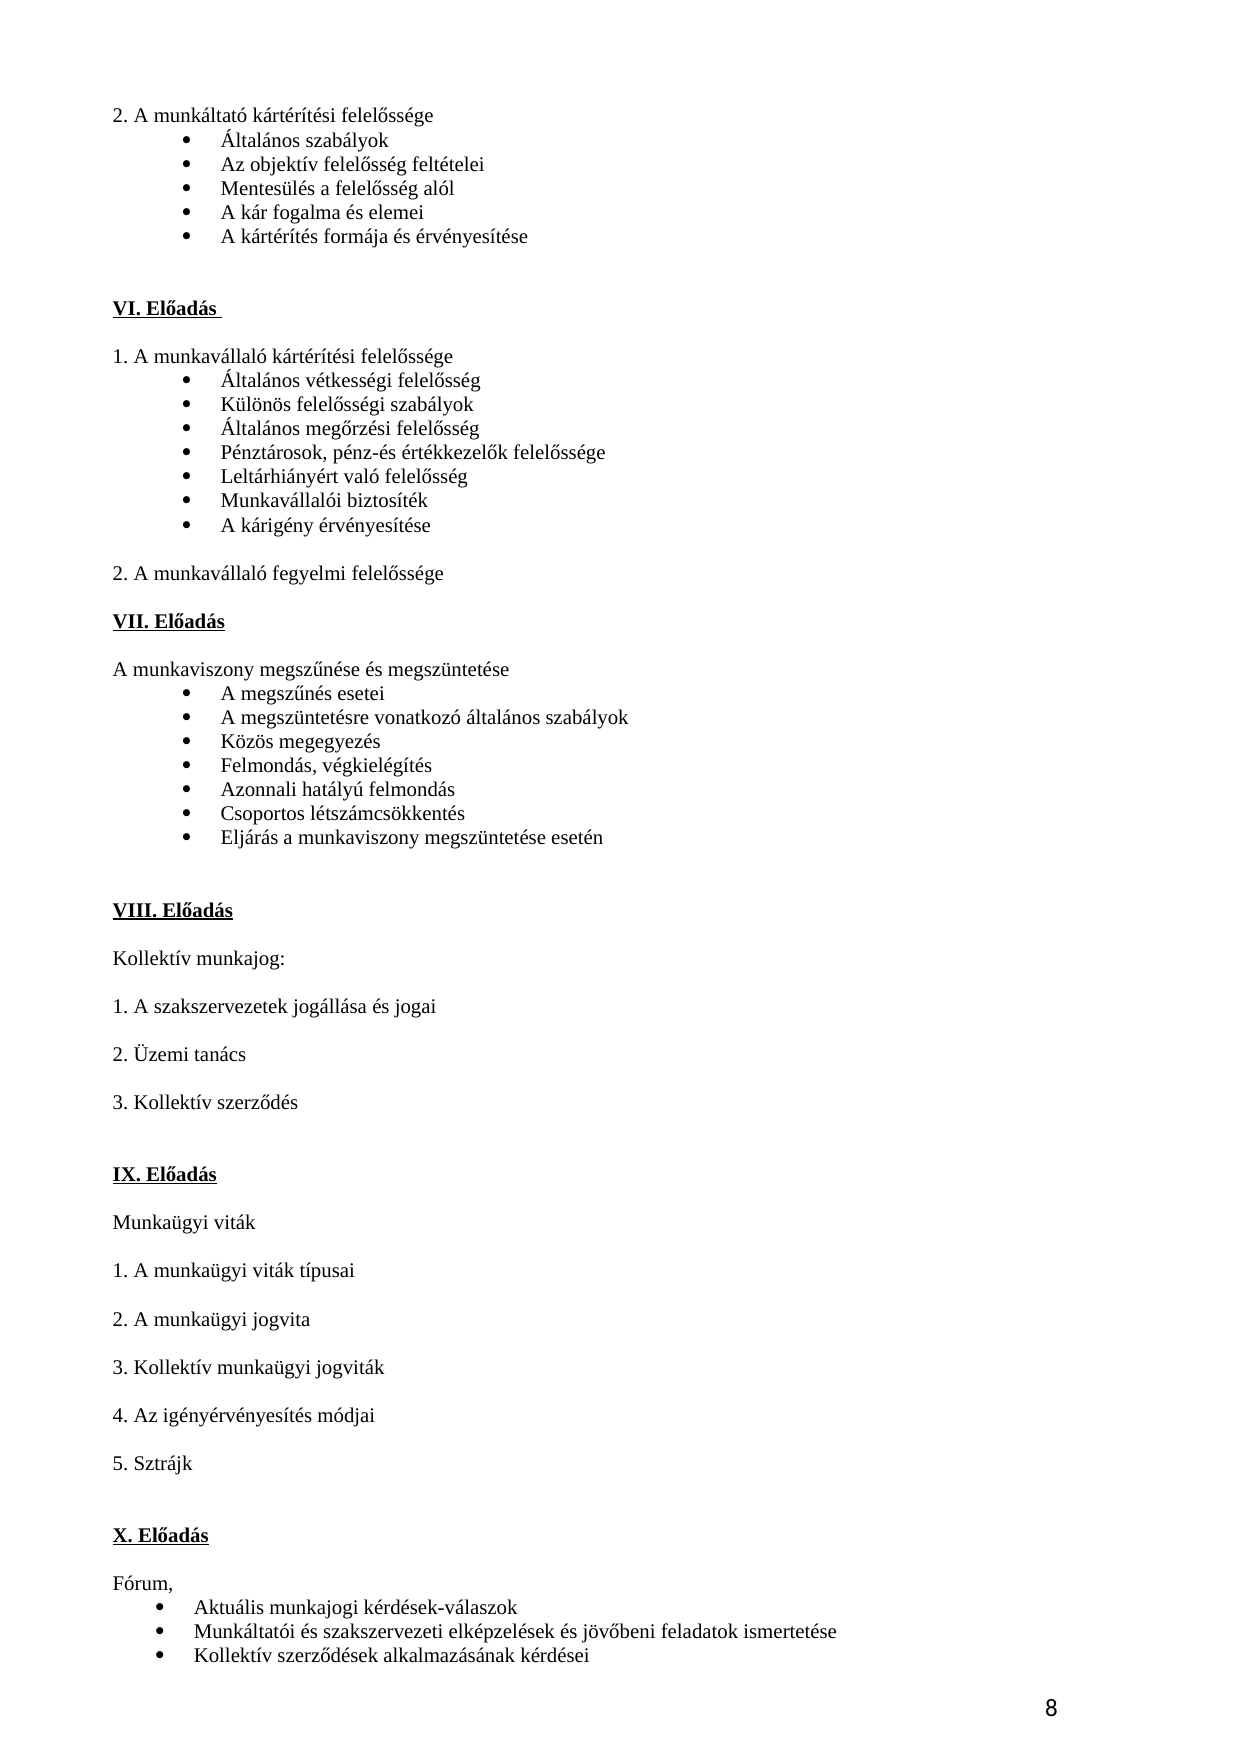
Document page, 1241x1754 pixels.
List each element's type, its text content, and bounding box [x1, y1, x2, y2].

list Általános megőrzési felelősség [183, 416, 1152, 440]
text 4. Az igényérvényesítés módjai [112, 1403, 1152, 1427]
text munkavállaló fegyelmi felelőssége [112, 561, 1152, 585]
list Kollektív szerződések alkalmazásának kérdései [156, 1643, 1152, 1667]
list Pénztárosok, pénz-és értékkezelők felelőssége [183, 440, 1152, 464]
list Közös megegyezés [183, 729, 1152, 753]
text VII. Előadás [112, 609, 1152, 633]
list Különös felelősségi szabályok [183, 392, 1152, 416]
text Kollektív munkajog: [112, 946, 1152, 970]
list Munkavállalói biztosíték [183, 488, 1152, 512]
list Felmondás, végkielégítés [183, 753, 1152, 777]
list Leltárhiányért való felelősség [183, 464, 1152, 488]
text IX. Előadás [112, 1162, 1152, 1186]
list Mentesülés a felelősség alól [183, 176, 1152, 200]
text VI. Előadás [112, 296, 1152, 320]
list Aktuális munkajogi kérdések-válaszok [156, 1595, 1152, 1619]
text 5. Sztrájk [112, 1451, 1152, 1475]
text VIII. Előadás [112, 897, 1152, 922]
text szakszervezetek jogállása és jogai [112, 994, 1152, 1018]
text Munkaügyi viták [112, 1210, 1152, 1234]
list A kárigény érvényesítése [183, 512, 1152, 537]
text munkaügyi jogvita [112, 1307, 1152, 1331]
list A kártérítés formája és érvényesítése [183, 224, 1152, 248]
text 2. Üzemi tanács [112, 1042, 1152, 1066]
text X. Előadás [112, 1523, 1152, 1547]
text 3. Kollektív munkaügyi jogviták [112, 1355, 1152, 1379]
text munkaügyi viták típusai [112, 1258, 1152, 1282]
list Csoportos létszámcsökkentés [183, 801, 1152, 825]
list A megszüntetésre vonatkozó általános szabályok [183, 705, 1152, 729]
text A munkaviszony megszűnése és megszüntetése [112, 657, 1152, 681]
list Eljárás a munkaviszony megszüntetése esetén [183, 825, 1152, 849]
text munkavállaló kártérítési felelőssége [112, 344, 1152, 368]
list Azonnali hatályú felmondás [183, 777, 1152, 801]
text 3. Kollektív szerződés [112, 1090, 1152, 1114]
list Általános vétkességi felelősség [183, 368, 1152, 392]
list Munkáltatói és szakszervezeti elképzelések és jövőbeni feladatok ismertetése [156, 1619, 1152, 1643]
list Általános szabályok [183, 127, 1152, 152]
list A kár fogalma és elemei [183, 200, 1152, 224]
text Fórum, [112, 1571, 1152, 1595]
text munkáltató kártérítési felelőssége [112, 103, 1152, 127]
list A megszűnés esetei [183, 681, 1152, 705]
list Az objektív felelősség feltételei [183, 152, 1152, 176]
